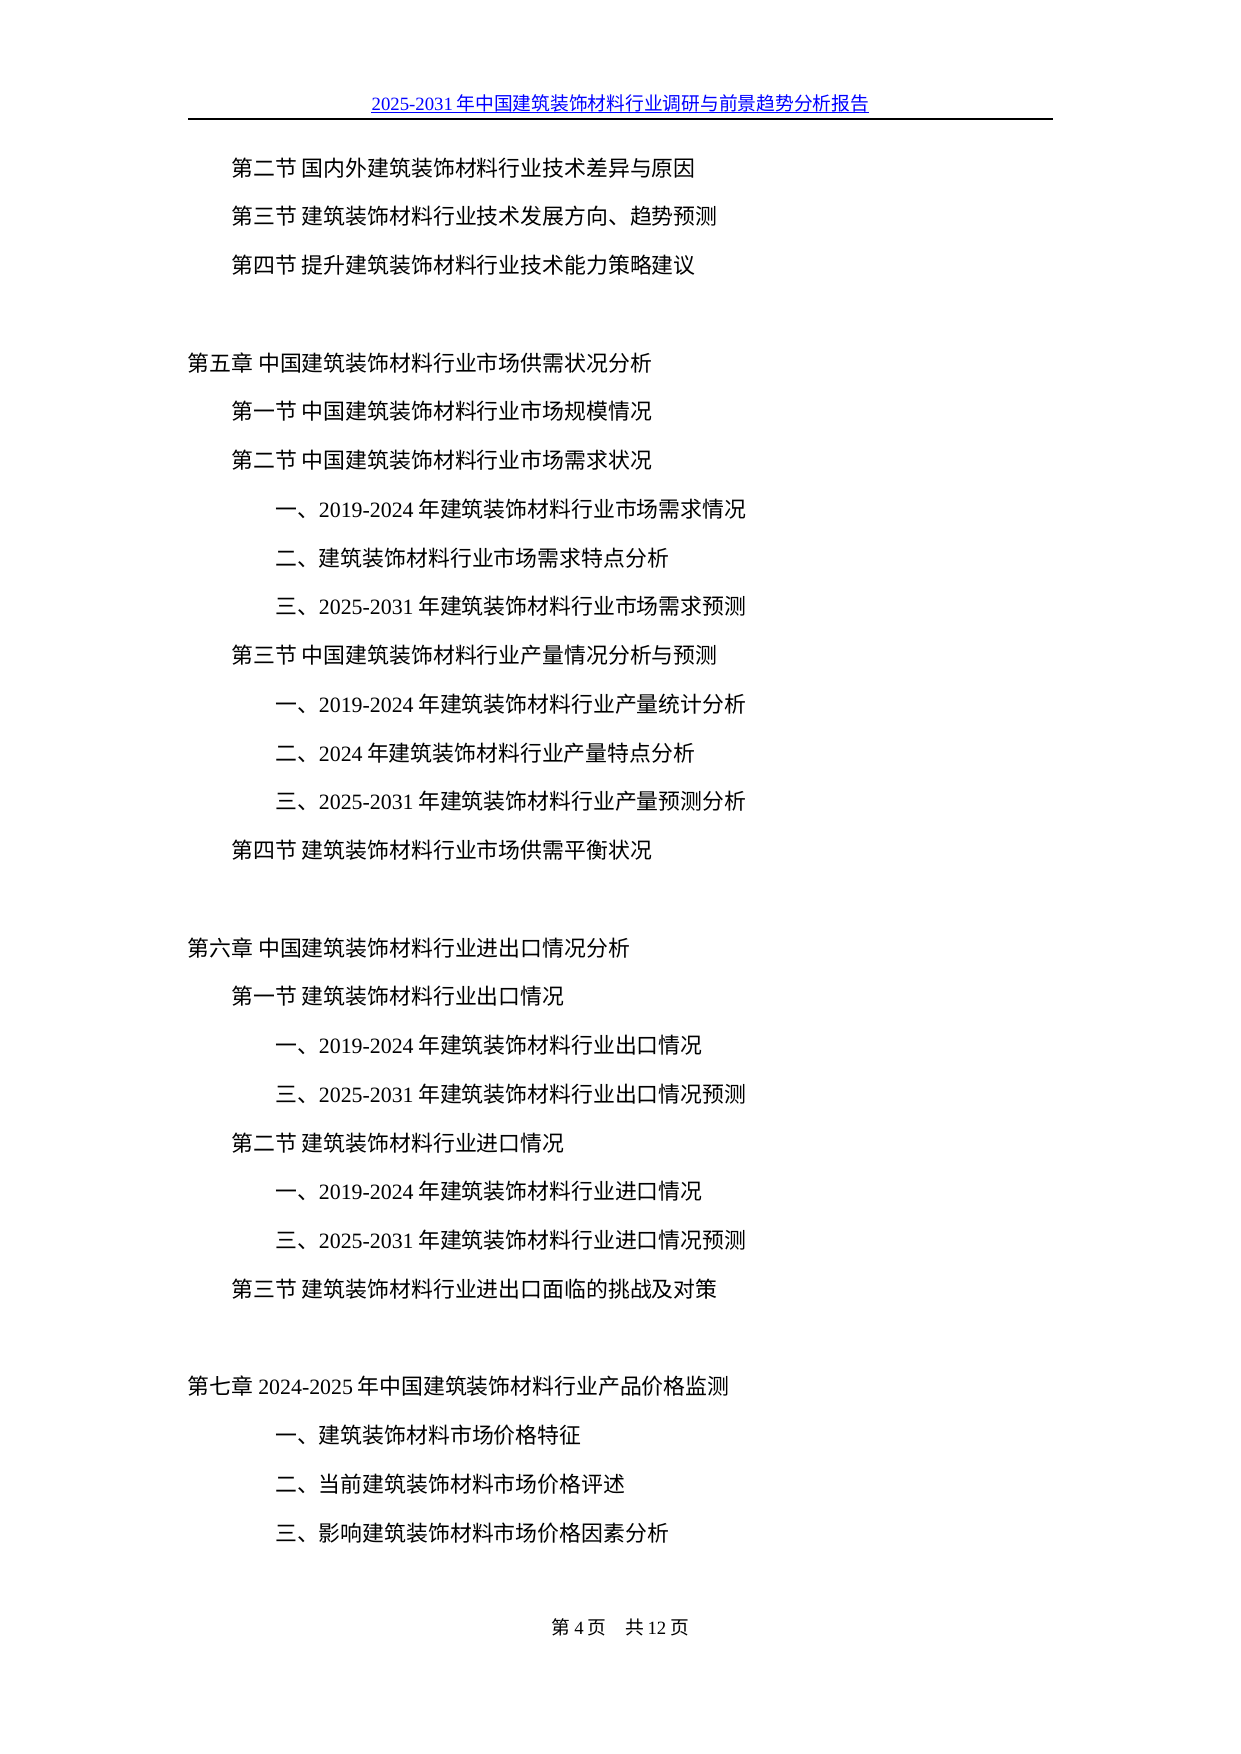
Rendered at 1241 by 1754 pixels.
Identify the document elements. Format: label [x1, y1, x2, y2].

text [187, 150, 1053, 1548]
